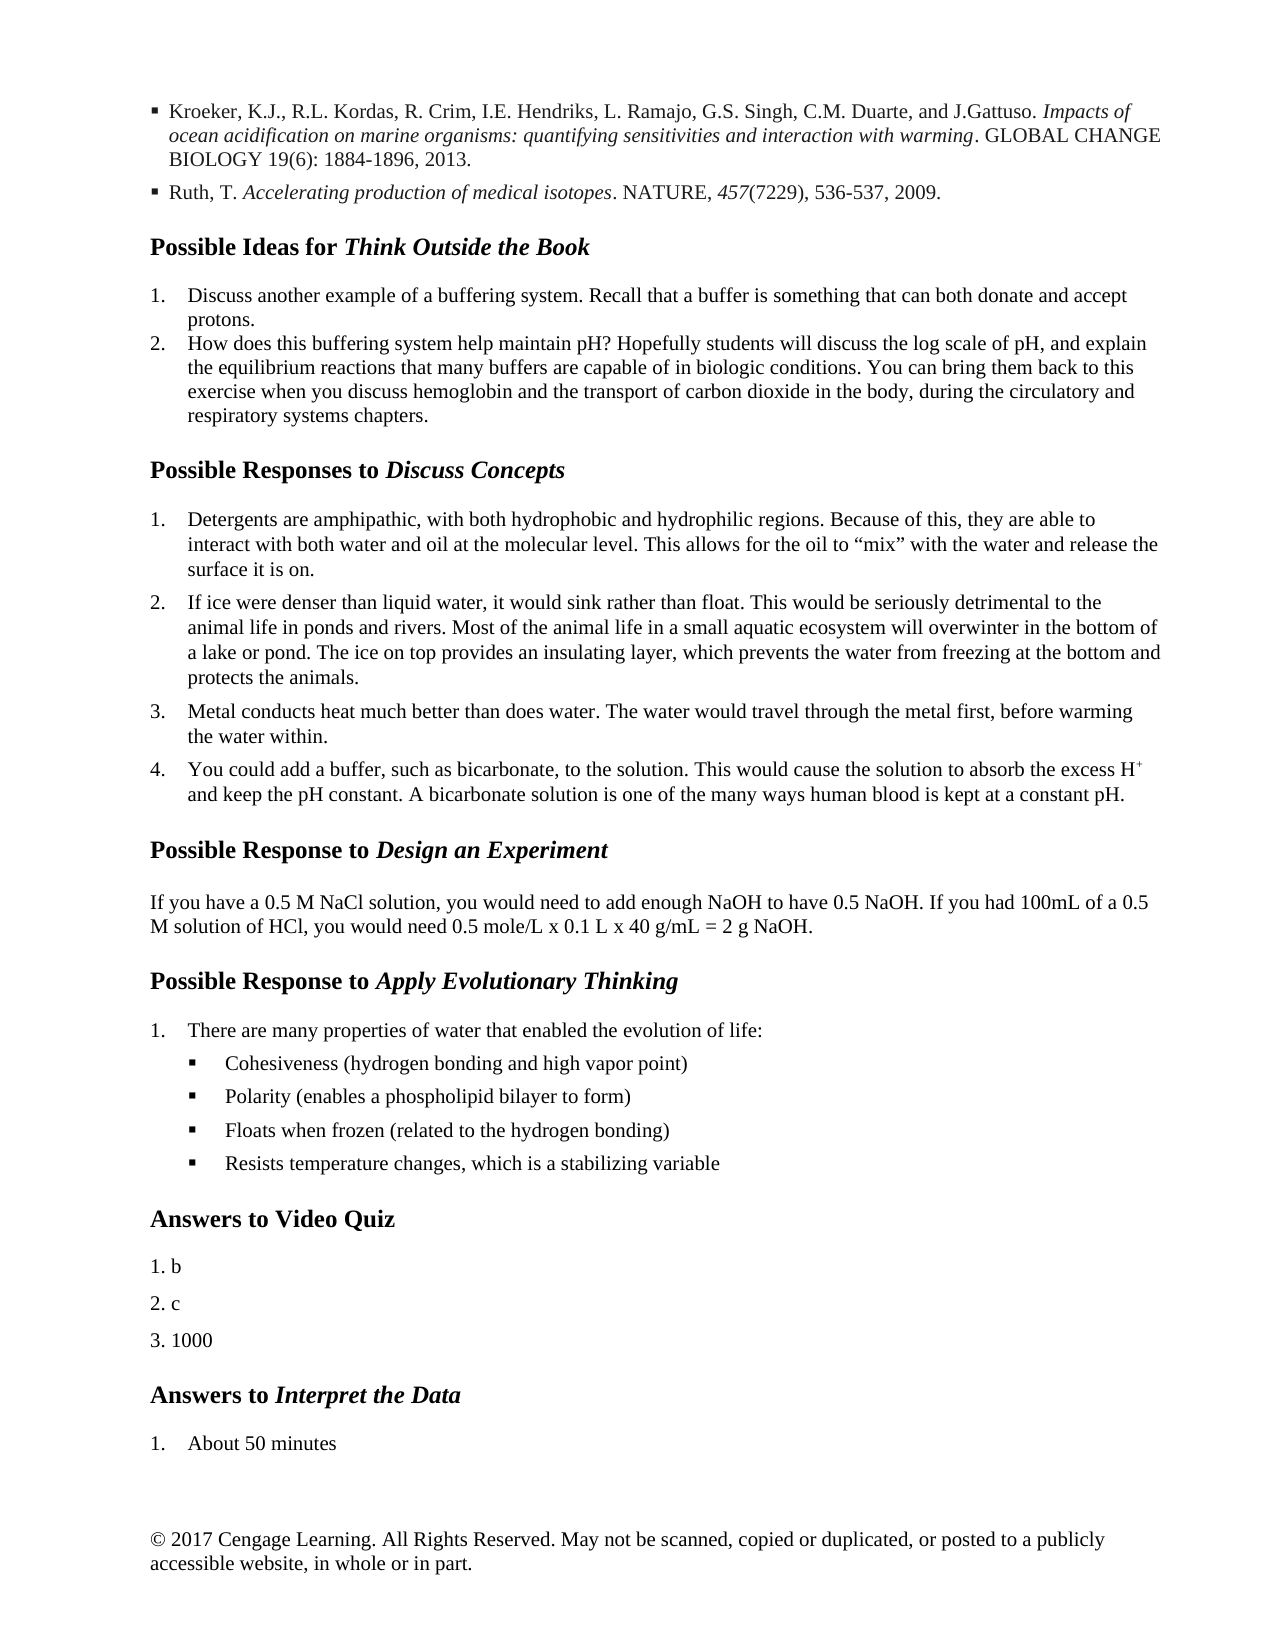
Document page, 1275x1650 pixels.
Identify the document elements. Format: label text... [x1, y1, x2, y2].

subtitle Possible Responses to Discuss Concepts [150, 452, 1162, 486]
list How does this buffering system help maintain pH? Hopefully students will discuss the log scale of pH, and explain the equilibrium reactions that many buffers are capable of in biologic conditions. You can bring them back to this exercise when you discuss hemoglobin and the transport of carbon dioxide in the body, during the circulatory and respiratory systems chapters. [150, 331, 1162, 427]
list Discuss another example of a buffering system. Recall that a buffer is something that can both donate and accept protons. [150, 283, 1162, 331]
text 1. b [150, 1254, 1162, 1278]
subtitle Possible Response to Apply Evolutionary Thinking [150, 963, 1162, 996]
subtitle Answers to Interpret the Data [150, 1377, 1162, 1410]
subtitle Kroeker, K.J., R.L. Kordas, R. Crim, I.E. Hendriks, L. Ramajo, G.S. Singh, C.M. Duarte, and J.Gattuso. Impacts of ocean acidification on marine organisms: quantifying sensitivities and interaction with warming. GLOBAL CHANGE BIOLOGY 19(6): 1884-1896, 2013. [150, 99, 1162, 171]
list 1. Detergents are amphipathic, with both hydrophobic and hydrophilic regions. Because of this, they are able to interact with both water and oil at the molecular level. This allows for the oil to “mix” with the water and release the surface it is on. [150, 506, 1162, 581]
list Cohesiveness (hydrogen bonding and high vapor point) [187, 1050, 1162, 1075]
list 1. There are many properties of water that enabled the evolution of life: [150, 1017, 1162, 1042]
text 3. 1000 [150, 1328, 1162, 1352]
subtitle Possible Response to Design an Experiment [150, 831, 1162, 865]
subtitle If you have a 0.5 M NaCl solution, you would need to add enough NaOH to have 0.5 NaOH. If you had 100mL of a 0.5 M solution of HCl, you would need 0.5 mole/L x 0.1 L x 40 g/mL = 2 g NaOH. [150, 890, 1162, 938]
text 2. c [150, 1291, 1162, 1315]
subtitle Answers to Video Quiz [150, 1200, 1162, 1234]
subtitle Possible Ideas for Think Outside the Book [150, 229, 1162, 262]
list 4. You could add a buffer, such as bicarbonate, to the solution. This would cause the solution to absorb the excess H+ and keep the pH constant. A bicarbonate solution is one of the many ways human blood is kept at a constant pH. [150, 756, 1162, 806]
list Ruth, T. Accelerating production of medical isotopes. Nature, 457(7229), 536-537, 2009. [150, 179, 1162, 204]
list About 50 minutes [150, 1431, 1162, 1455]
list Resists temperature changes, which is a stabilizing variable [187, 1150, 1162, 1175]
list Floats when frozen (related to the hydrogen bonding) [187, 1117, 1162, 1142]
list 3. Metal conducts heat much better than does water. The water would travel through the metal first, before warming the water within. [150, 698, 1162, 748]
list 2. If ice were denser than liquid water, it would sink rather than float. This would be seriously detrimental to the animal life in ponds and rivers. Most of the animal life in a small aquatic ecosystem will overwinter in the bottom of a lake or pond. The ice on top provides an insulating layer, which prevents the water from freezing at the bottom and protects the animals. [150, 590, 1162, 690]
list Polarity (enables a phospholipid bilayer to form) [187, 1084, 1162, 1109]
